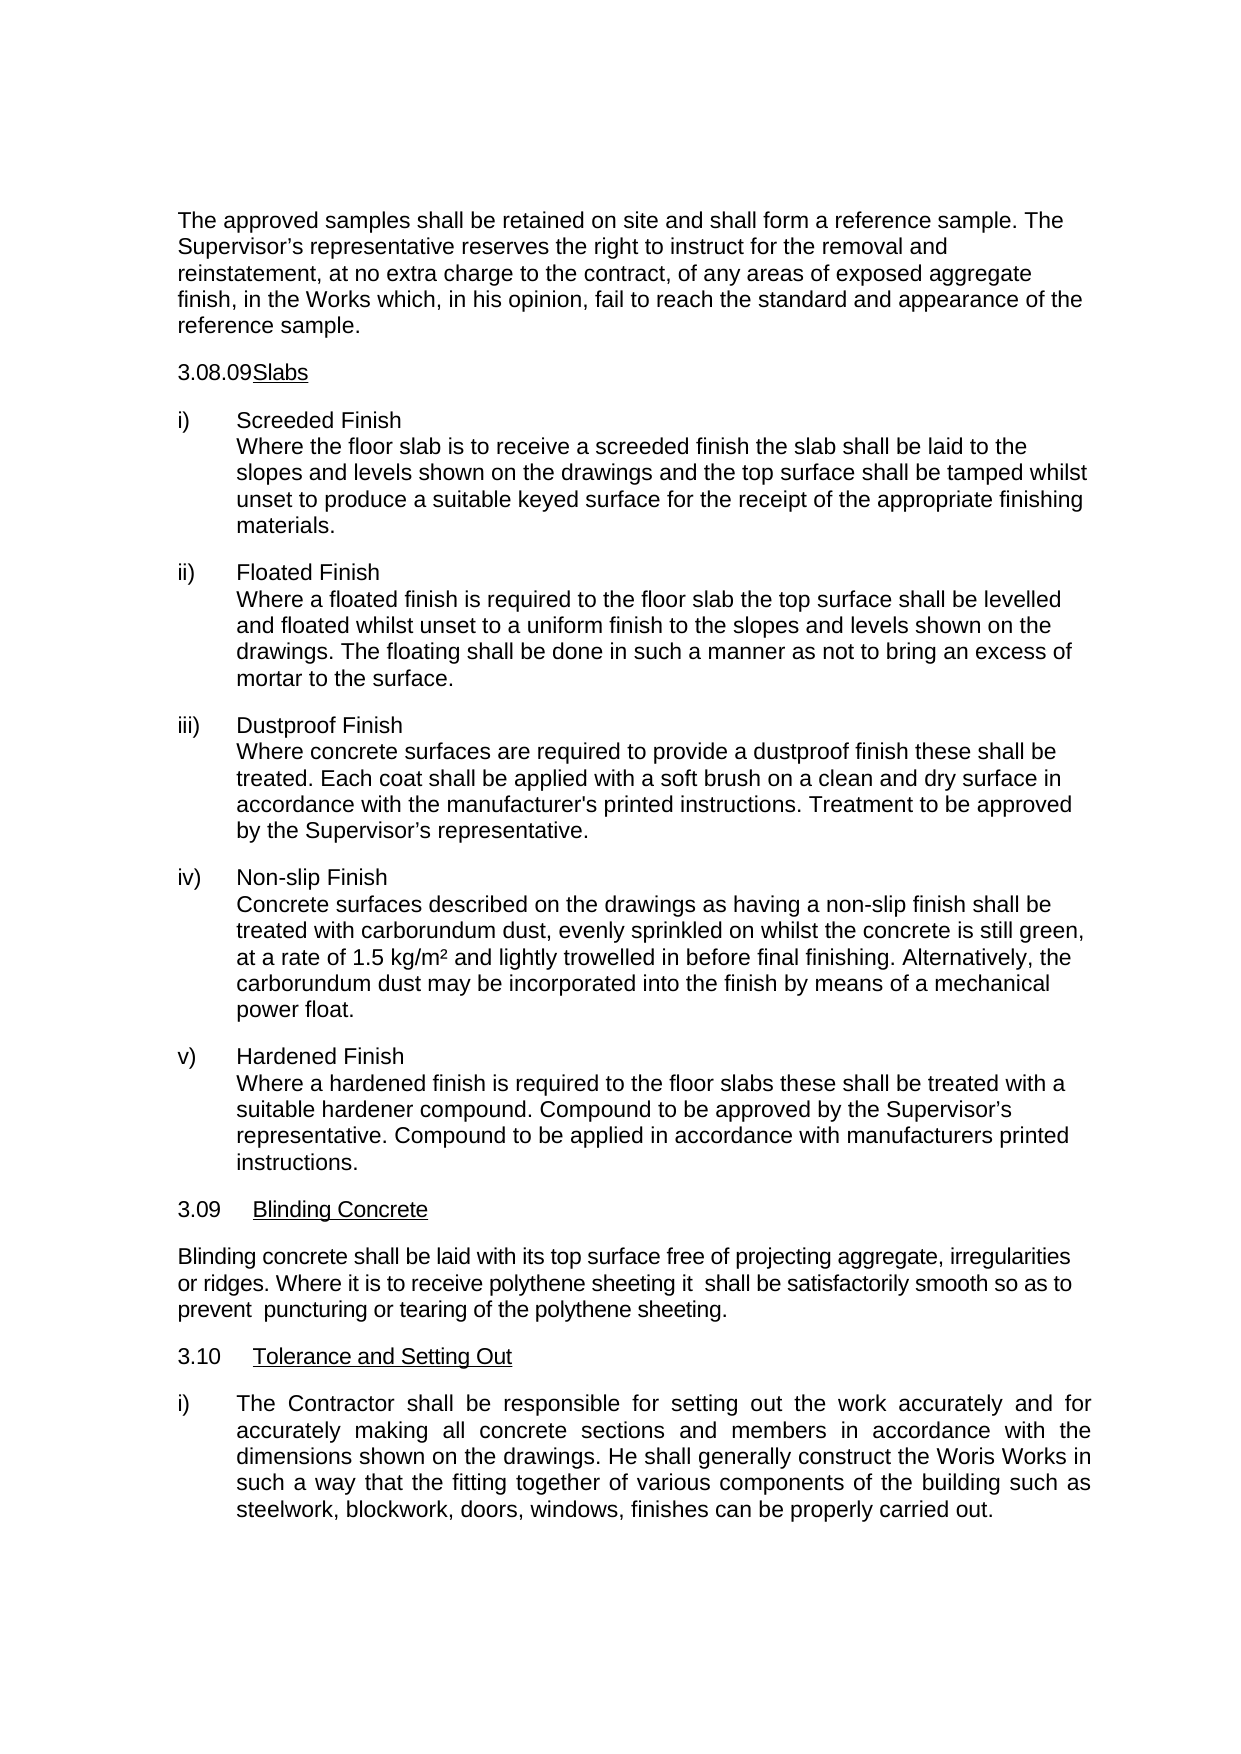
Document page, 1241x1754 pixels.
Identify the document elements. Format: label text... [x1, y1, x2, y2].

list Screeded Finish [177, 407, 1092, 433]
text 3.09 Blinding Concrete [177, 1196, 1092, 1222]
list Dustproof Finish [177, 712, 1092, 738]
list Non-slip Finish [177, 864, 1092, 891]
text Where a floated finish is required to the floor slab the top surface shall be levelled and floated whilst unset to a uniform finish to the slopes and levels shown on the drawings. The floating shall be done in such a manner as not to bring an excess of mortar to the surface. [236, 586, 1092, 691]
text Blinding concrete shall be laid with its top surface free of projecting aggregate, irregularities or ridges. Where it is to receive polythene sheeting it shall be satisfactorily smooth so as to prevent puncturing or tearing of the polythene sheeting. [177, 1243, 1092, 1322]
list The Contractor shall be responsible for setting out the work accurately and for accurately making all concrete sections and members in accordance with the dimensions shown on the drawings. He shall generally construct the Woris Works in such a way that the fitting together of various components of the building such as steelwork, blockwork, doors, windows, finishes can be properly carried out. [177, 1390, 1092, 1522]
text Concrete surfaces described on the drawings as having a non-slip finish shall be treated with carborundum dust, evenly sprinkled on whilst the concrete is still green, at a rate of 1.5 kg/m² and lightly trowelled in before final finishing. Alternatively, the carborundum dust may be incorporated into the finish by means of a mechanical power float. [236, 891, 1092, 1022]
list Hardened Finish [177, 1043, 1092, 1070]
text Where a hardened finish is required to the floor slabs these shall be treated with a suitable hardener compound. Compound to be approved by the Supervisor’s representative. Compound to be applied in accordance with manufacturers printed instructions. [236, 1070, 1092, 1175]
list Floated Finish [177, 559, 1092, 586]
text 3.10 Tolerance and Setting Out [177, 1343, 1092, 1369]
text 3.08.09 Slabs [177, 359, 1092, 386]
text Where concrete surfaces are required to provide a dustproof finish these shall be treated. Each coat shall be applied with a soft brush on a clean and dry surface in accordance with the manufacturer's printed instructions. Treatment to be approved by the Supervisor’s representative. [236, 738, 1092, 843]
text The approved samples shall be retained on site and shall form a reference sample. The Supervisor’s representative reserves the right to instruct for the removal and reinstatement, at no extra charge to the contract, of any areas of exposed aggregate finish, in the Works which, in his opinion, fail to reach the standard and appearance of the reference sample. [177, 207, 1092, 338]
text Where the floor slab is to receive a screeded finish the slab shall be laid to the slopes and levels shown on the drawings and the top surface shall be tamped whilst unset to produce a suitable keyed surface for the receipt of the appropriate finishing materials. [236, 433, 1092, 538]
